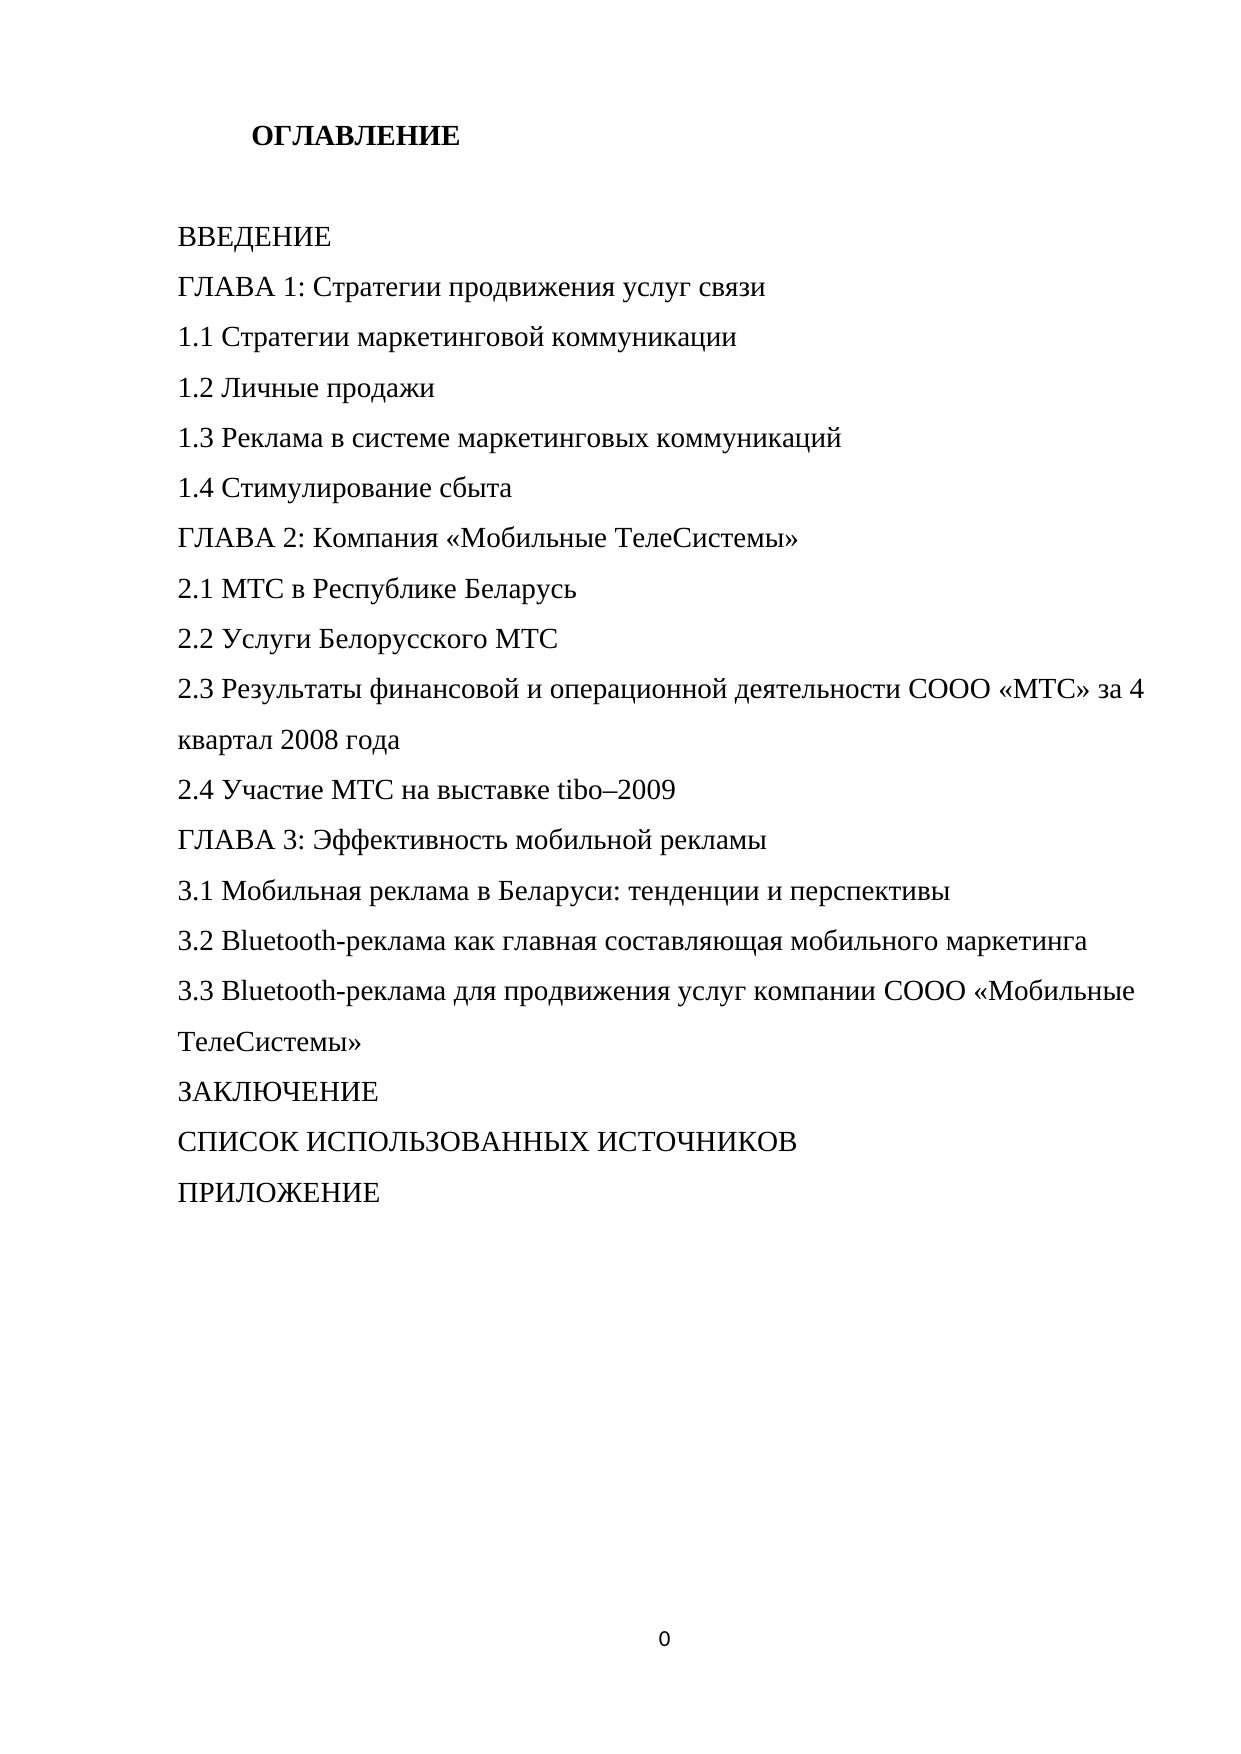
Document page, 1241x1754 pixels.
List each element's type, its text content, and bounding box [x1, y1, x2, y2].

text 2.3 Результаты финансовой и операционной деятельности СООО «МТС» за 4 квартал 2008 года [177, 672, 1152, 755]
subtitle 1.2 Личные продажи [177, 370, 1152, 403]
text ОГЛАВЛЕНИЕ [177, 118, 1152, 152]
text 2.1 МТС в Республике Беларусь [177, 571, 1152, 604]
subtitle 1.3 Реклама в системе маркетинговых коммуникаций [177, 420, 1152, 453]
text ПРИЛОЖЕНИЕ [177, 1175, 1152, 1208]
text 2.4 Участие МТС на выставке tibo–2009 [177, 772, 1152, 806]
text 2.2 Услуги Белорусского МТС [177, 621, 1152, 655]
list 1.1 Стратегии маркетинговой коммуникации [177, 319, 1152, 353]
text ГЛАВА 1: Стратегии продвижения услуг связи [177, 269, 1152, 303]
text ГЛАВА 3: Эффективность мобильной рекламы [177, 822, 1152, 856]
text ВВЕДЕНИЕ [177, 219, 1152, 252]
list ГЛАВА 2: Компания «Мобильные ТелеСистемы» [177, 521, 1152, 554]
text 1.4 Стимулирование сбыта [177, 470, 1152, 504]
text 3.3 Bluetooth-реклама для продвижения услуг компании СООО «Мобильные ТелеСистемы» [177, 973, 1152, 1057]
text 3.1 Мобильная реклама в Беларуси: тенденции и перспективы [177, 873, 1152, 906]
text СПИСОК ИСПОЛЬЗОВАННЫХ ИСТОЧНИКОВ [177, 1124, 1152, 1158]
text ЗАКЛЮЧЕНИЕ [177, 1074, 1152, 1108]
text 3.2 Bluetooth-реклама как главная составляющая мобильного маркетинга [177, 923, 1152, 957]
